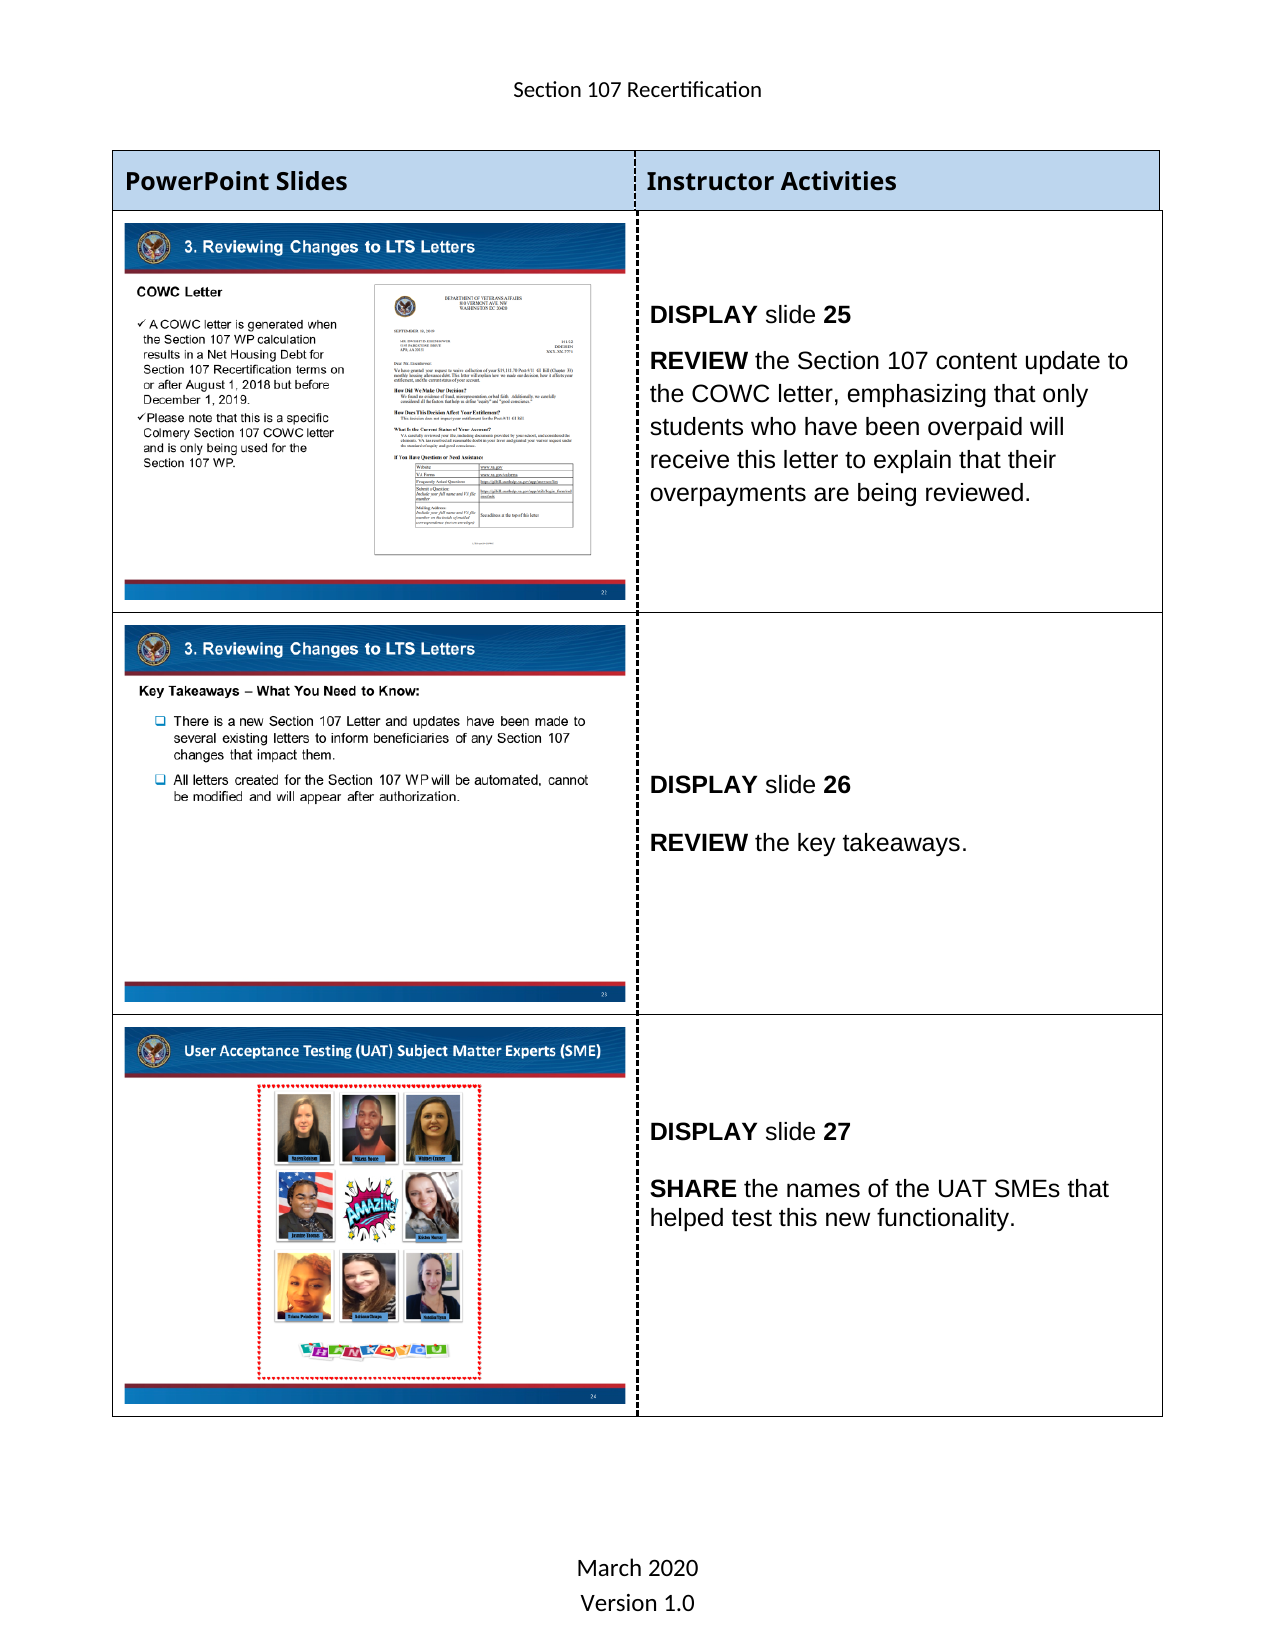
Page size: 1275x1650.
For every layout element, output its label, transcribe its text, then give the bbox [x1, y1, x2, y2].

table_cell [113, 613, 637, 1014]
table_header Instructor Activities [635, 151, 1159, 210]
table_header PowerPoint Slides [113, 151, 634, 210]
table_cell DISPLAY slide 27 SHARE the names of the UAT SMEs that helped test this new functionality. [638, 1015, 1162, 1416]
picture [124, 1027, 626, 1404]
table_cell DISPLAY slide 25 REVIEW the Section 107 content update to the COWC letter, emphasizing that only students who have been overpaid will receive this letter to explain that their overpayments are being reviewed. [638, 211, 1162, 612]
table_cell [113, 211, 637, 612]
picture [124, 223, 626, 600]
picture [124, 625, 626, 1002]
table_cell DISPLAY slide 26 REVIEW the key takeaways. [638, 613, 1162, 1014]
table_cell [113, 1015, 637, 1416]
